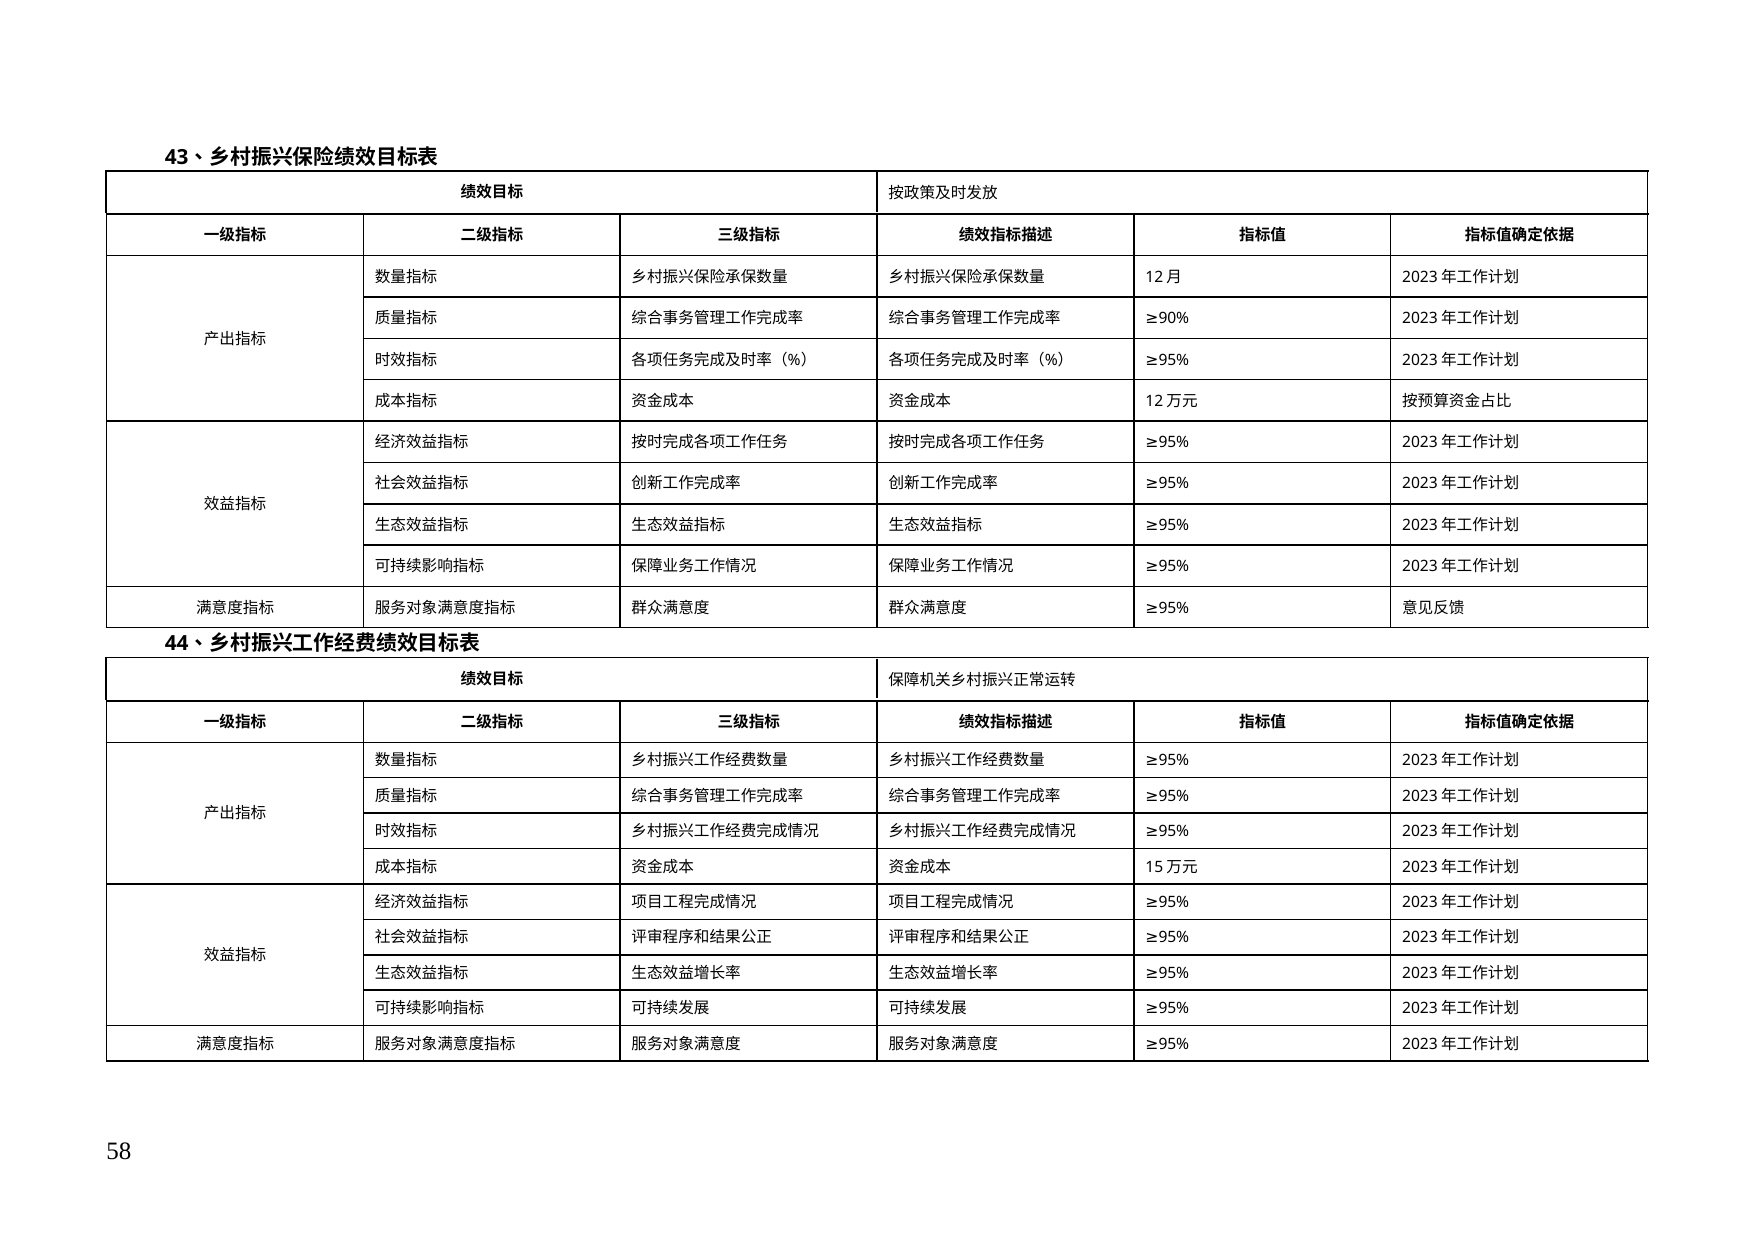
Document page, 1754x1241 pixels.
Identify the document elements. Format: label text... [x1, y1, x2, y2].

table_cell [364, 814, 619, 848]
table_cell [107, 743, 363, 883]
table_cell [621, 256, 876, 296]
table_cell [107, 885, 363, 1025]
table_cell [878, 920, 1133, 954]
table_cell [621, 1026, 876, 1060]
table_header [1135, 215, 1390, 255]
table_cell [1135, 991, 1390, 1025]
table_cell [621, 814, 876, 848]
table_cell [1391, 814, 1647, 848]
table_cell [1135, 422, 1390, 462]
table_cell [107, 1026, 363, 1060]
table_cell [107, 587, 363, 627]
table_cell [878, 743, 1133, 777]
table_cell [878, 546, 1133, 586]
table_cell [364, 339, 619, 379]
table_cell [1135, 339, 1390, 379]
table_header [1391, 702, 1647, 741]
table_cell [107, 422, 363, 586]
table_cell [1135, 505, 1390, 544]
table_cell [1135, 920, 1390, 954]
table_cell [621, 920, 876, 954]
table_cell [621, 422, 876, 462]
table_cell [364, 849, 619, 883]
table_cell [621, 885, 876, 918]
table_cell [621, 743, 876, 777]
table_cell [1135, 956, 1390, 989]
text 44、乡村振兴工作经费绩效目标表 [106, 628, 1648, 657]
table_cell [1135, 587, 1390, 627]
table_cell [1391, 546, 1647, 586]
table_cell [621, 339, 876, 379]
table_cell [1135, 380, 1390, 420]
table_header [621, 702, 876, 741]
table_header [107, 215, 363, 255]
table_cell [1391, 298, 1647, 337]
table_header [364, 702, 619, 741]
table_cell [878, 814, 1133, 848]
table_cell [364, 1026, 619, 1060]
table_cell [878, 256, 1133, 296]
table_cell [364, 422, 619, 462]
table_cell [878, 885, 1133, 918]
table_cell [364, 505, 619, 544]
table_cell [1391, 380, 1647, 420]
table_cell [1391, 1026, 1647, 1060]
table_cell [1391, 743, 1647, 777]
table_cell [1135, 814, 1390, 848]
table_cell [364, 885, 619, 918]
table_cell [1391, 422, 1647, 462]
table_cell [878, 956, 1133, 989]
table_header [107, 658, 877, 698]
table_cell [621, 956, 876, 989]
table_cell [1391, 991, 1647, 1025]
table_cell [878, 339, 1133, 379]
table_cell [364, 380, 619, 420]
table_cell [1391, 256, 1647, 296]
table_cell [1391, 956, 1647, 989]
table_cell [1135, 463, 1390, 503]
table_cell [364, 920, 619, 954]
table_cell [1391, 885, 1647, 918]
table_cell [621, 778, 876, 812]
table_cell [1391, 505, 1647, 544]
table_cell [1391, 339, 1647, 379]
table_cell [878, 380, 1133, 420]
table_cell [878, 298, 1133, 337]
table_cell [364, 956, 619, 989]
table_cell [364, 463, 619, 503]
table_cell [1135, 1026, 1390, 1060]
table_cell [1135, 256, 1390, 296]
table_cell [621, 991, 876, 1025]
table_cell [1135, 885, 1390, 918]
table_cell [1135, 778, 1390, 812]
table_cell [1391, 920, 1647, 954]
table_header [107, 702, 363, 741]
text 43、乡村振兴保险绩效目标表 [106, 142, 1648, 170]
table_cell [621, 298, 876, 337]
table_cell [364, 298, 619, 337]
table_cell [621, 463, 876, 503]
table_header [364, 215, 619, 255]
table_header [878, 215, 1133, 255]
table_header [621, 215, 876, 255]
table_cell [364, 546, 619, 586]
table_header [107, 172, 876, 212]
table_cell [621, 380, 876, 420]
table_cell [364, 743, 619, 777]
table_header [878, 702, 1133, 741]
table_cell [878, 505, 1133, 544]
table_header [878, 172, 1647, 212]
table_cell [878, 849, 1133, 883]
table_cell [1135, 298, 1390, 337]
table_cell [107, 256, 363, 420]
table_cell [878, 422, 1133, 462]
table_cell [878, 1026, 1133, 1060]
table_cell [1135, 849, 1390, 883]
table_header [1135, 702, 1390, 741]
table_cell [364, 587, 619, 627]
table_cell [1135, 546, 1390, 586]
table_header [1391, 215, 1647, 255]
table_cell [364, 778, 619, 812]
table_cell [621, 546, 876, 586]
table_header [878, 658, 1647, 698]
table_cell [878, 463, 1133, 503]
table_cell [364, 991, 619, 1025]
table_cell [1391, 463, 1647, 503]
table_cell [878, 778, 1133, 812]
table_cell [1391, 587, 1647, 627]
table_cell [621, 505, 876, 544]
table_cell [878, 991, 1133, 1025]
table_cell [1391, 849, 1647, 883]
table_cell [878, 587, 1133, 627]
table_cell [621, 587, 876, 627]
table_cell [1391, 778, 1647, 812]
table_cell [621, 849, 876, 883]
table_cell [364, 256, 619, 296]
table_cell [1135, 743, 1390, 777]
